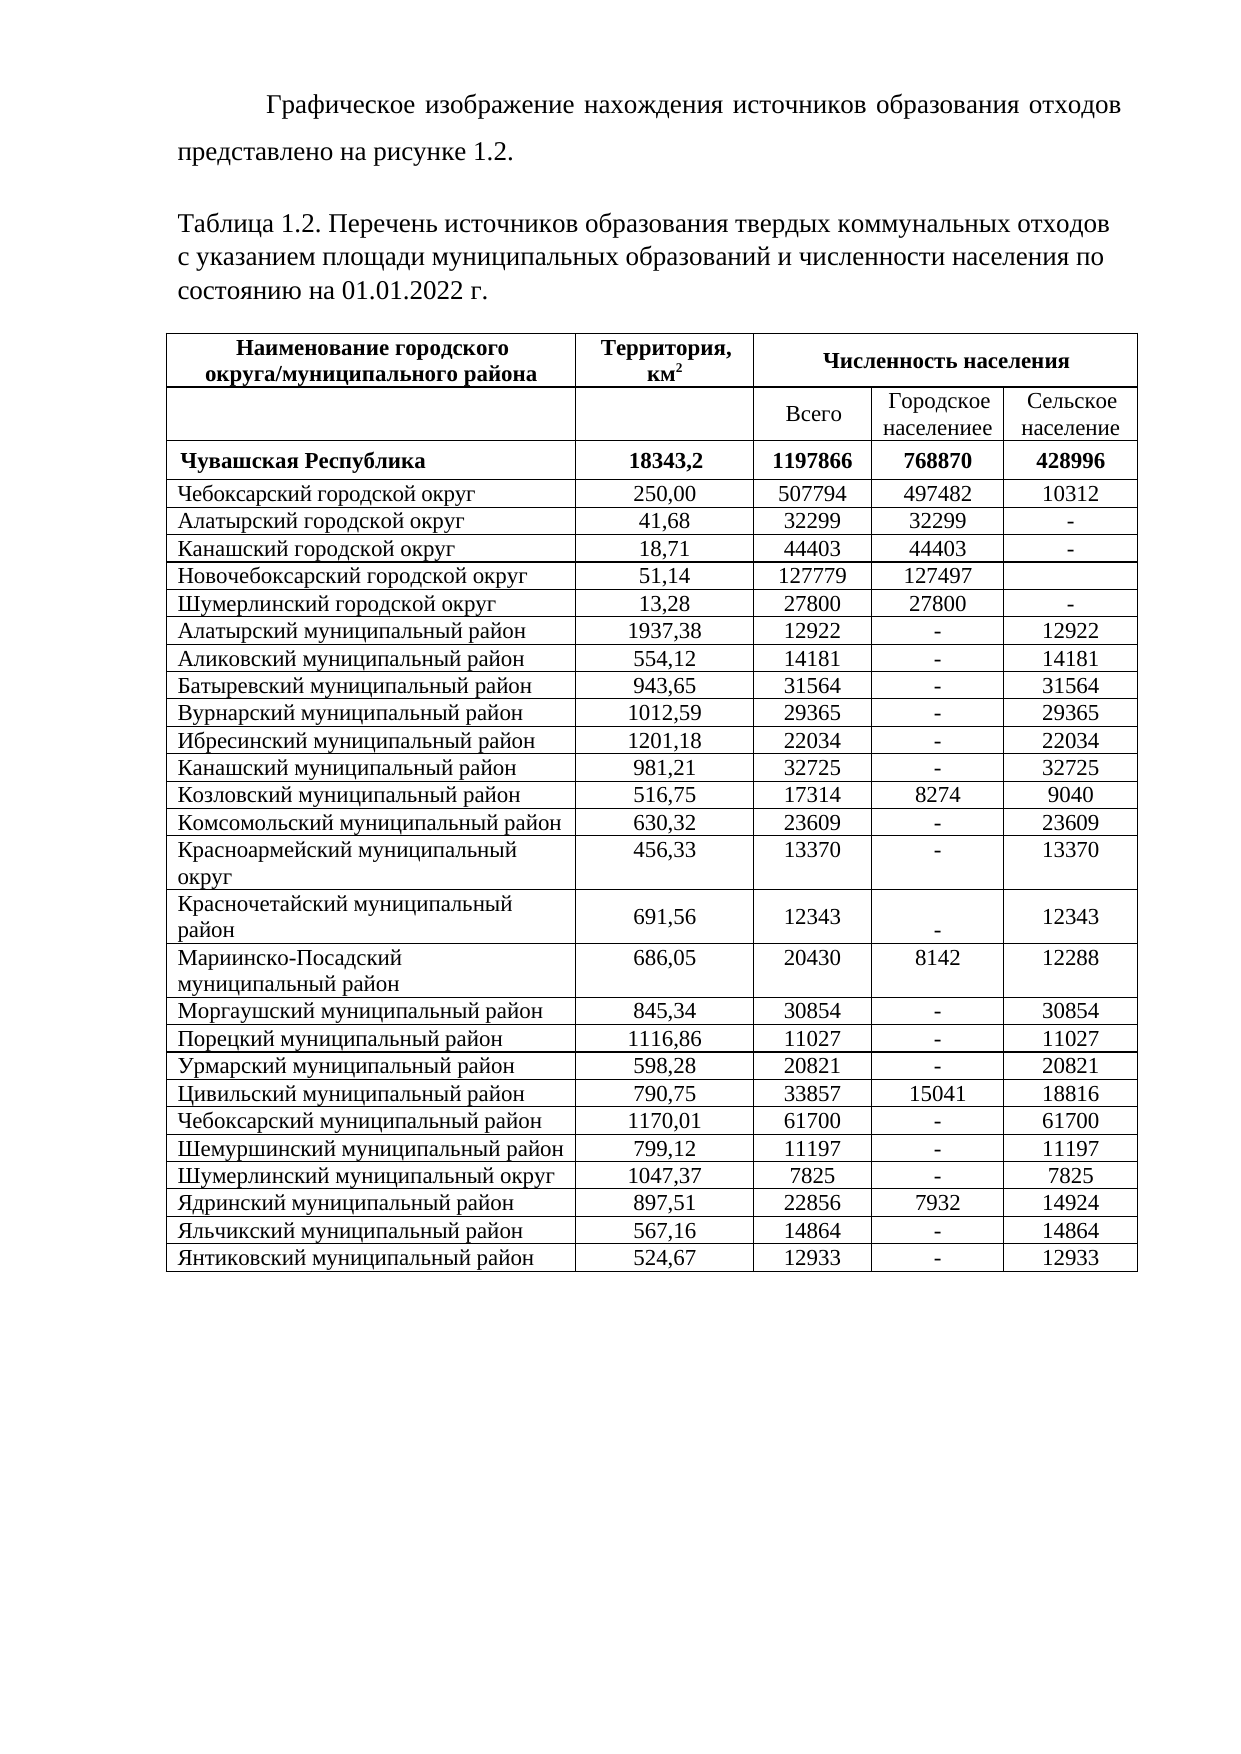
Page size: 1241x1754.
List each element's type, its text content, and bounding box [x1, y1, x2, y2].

table_cell 20821 [1004, 1053, 1137, 1079]
table_cell 30854 [1004, 998, 1137, 1024]
table_cell 897,51 [576, 1189, 753, 1216]
table_cell - [1004, 590, 1137, 616]
table_header Наименование городского округа/муниципального района [167, 334, 575, 386]
table_cell 686,05 [576, 944, 753, 997]
table_cell Яльчикский муниципальный район [167, 1217, 575, 1243]
table_cell 8274 [872, 782, 1003, 808]
table_cell 14924 [1004, 1189, 1137, 1216]
table_cell 7825 [754, 1162, 871, 1188]
table_cell Мариинско-Посадский муниципальный район [167, 944, 575, 997]
table_cell - [872, 890, 1003, 943]
table_cell 516,75 [576, 782, 753, 808]
table_cell - [872, 699, 1003, 726]
table_cell 14864 [1004, 1217, 1137, 1243]
table_cell 12343 [1004, 890, 1137, 943]
table_cell 507794 [754, 480, 871, 507]
table_cell 32299 [872, 508, 1003, 534]
table_cell 14181 [754, 645, 871, 671]
table_cell 12933 [754, 1244, 871, 1271]
table_cell 14181 [1004, 645, 1137, 671]
table_cell 61700 [1004, 1107, 1137, 1133]
table_cell Аликовский муниципальный район [167, 645, 575, 671]
table_cell 18816 [1004, 1080, 1137, 1106]
table_cell - [872, 1162, 1003, 1188]
table_cell 29365 [1004, 699, 1137, 726]
table_cell 428996 [1004, 441, 1137, 479]
table_cell 1197866 [754, 441, 871, 479]
table_cell Чебоксарский городской округ [167, 480, 575, 507]
table_cell 13370 [1004, 836, 1137, 889]
table_cell Вурнарский муниципальный район [167, 699, 575, 726]
table_cell 1047,37 [576, 1162, 753, 1188]
table_cell 11197 [1004, 1135, 1137, 1161]
table_cell 1937,38 [576, 617, 753, 643]
table_cell 17314 [754, 782, 871, 808]
table_cell 1116,86 [576, 1025, 753, 1051]
table_cell 567,16 [576, 1217, 753, 1243]
table_cell Канашский городской округ [167, 535, 575, 561]
table_cell 554,12 [576, 645, 753, 671]
list Таблица 1.2. Перечень источников образования твердых коммунальных отходов с указанием площади муниципальных образований и численности населения по состоянию на 01.01.2022 г. [177, 207, 1122, 305]
table_cell 20430 [754, 944, 871, 997]
table_cell Батыревский муниципальный район [167, 672, 575, 698]
table_cell 51,14 [576, 563, 753, 589]
table_cell Шумерлинский муниципальный округ [167, 1162, 575, 1188]
table_cell 10312 [1004, 480, 1137, 507]
table_cell 23609 [754, 809, 871, 835]
table_cell 13,28 [576, 590, 753, 616]
table_cell 32725 [754, 754, 871, 781]
table_cell 1012,59 [576, 699, 753, 726]
table_cell - [872, 672, 1003, 698]
table_cell 12933 [1004, 1244, 1137, 1271]
table_header Численность населения [754, 334, 1137, 386]
table_cell - [872, 809, 1003, 835]
table_cell 127779 [754, 563, 871, 589]
table_cell Комсомольский муниципальный район [167, 809, 575, 835]
table_cell Новочебоксарский городской округ [167, 563, 575, 589]
table_cell 29365 [754, 699, 871, 726]
table_cell 31564 [754, 672, 871, 698]
table_cell - [872, 1217, 1003, 1243]
table_cell Алатырский городской округ [167, 508, 575, 534]
table_cell Шемуршинский муниципальный район [167, 1135, 575, 1161]
table_cell 14864 [754, 1217, 871, 1243]
table_cell Урмарский муниципальный район [167, 1053, 575, 1079]
table_cell 23609 [1004, 809, 1137, 835]
table_cell - [1004, 535, 1137, 561]
table_cell Козловский муниципальный район [167, 782, 575, 808]
table_cell 27800 [754, 590, 871, 616]
table_cell 30854 [754, 998, 871, 1024]
table_cell Чувашская Республика [167, 441, 575, 479]
table_cell 22034 [754, 727, 871, 753]
table_cell - [872, 1025, 1003, 1051]
table_cell 12288 [1004, 944, 1137, 997]
table_cell Всего [754, 388, 871, 440]
table_cell - [872, 1107, 1003, 1133]
table_cell - [872, 1053, 1003, 1079]
table_cell Ядринский муниципальный район [167, 1189, 575, 1216]
table_cell - [1004, 508, 1137, 534]
table_cell 456,33 [576, 836, 753, 889]
table_cell - [872, 998, 1003, 1024]
table_cell 12343 [754, 890, 871, 943]
table_cell 7825 [1004, 1162, 1137, 1188]
table_cell 943,65 [576, 672, 753, 698]
table_cell [1004, 563, 1137, 589]
table_cell - [872, 645, 1003, 671]
table_cell 768870 [872, 441, 1003, 479]
table_cell Алатырский муниципальный район [167, 617, 575, 643]
table_cell 11197 [754, 1135, 871, 1161]
table_cell 12922 [754, 617, 871, 643]
table_cell Янтиковский муниципальный район [167, 1244, 575, 1271]
text Графическое изображение нахождения источников образования отходов представлено на рисунке 1.2. [177, 89, 1122, 166]
table_cell 18343,2 [576, 441, 753, 479]
table_cell 524,67 [576, 1244, 753, 1271]
table_cell Красноармейский муниципальный округ [167, 836, 575, 889]
table_cell 127497 [872, 563, 1003, 589]
table_cell 33857 [754, 1080, 871, 1106]
table_cell Канашский муниципальный район [167, 754, 575, 781]
table_cell 12922 [1004, 617, 1137, 643]
table_header Территория, км2 [576, 334, 753, 386]
table_cell - [872, 754, 1003, 781]
table_cell Городское населениее [872, 388, 1003, 440]
table_cell 497482 [872, 480, 1003, 507]
table_cell Моргаушский муниципальный район [167, 998, 575, 1024]
table_cell 22856 [754, 1189, 871, 1216]
table_cell 41,68 [576, 508, 753, 534]
table_cell 691,56 [576, 890, 753, 943]
table_cell [167, 388, 575, 440]
table_cell 799,12 [576, 1135, 753, 1161]
table_cell 44403 [754, 535, 871, 561]
table_cell 27800 [872, 590, 1003, 616]
table_cell Порецкий муниципальный район [167, 1025, 575, 1051]
table_cell 44403 [872, 535, 1003, 561]
table_cell 32299 [754, 508, 871, 534]
table_cell 790,75 [576, 1080, 753, 1106]
table_cell 9040 [1004, 782, 1137, 808]
table_cell - [872, 617, 1003, 643]
table_cell - [872, 1135, 1003, 1161]
table_cell 13370 [754, 836, 871, 889]
table_cell [576, 388, 753, 440]
table_cell 15041 [872, 1080, 1003, 1106]
table_cell Сельское население [1004, 388, 1137, 440]
table_cell Ибресинский муниципальный район [167, 727, 575, 753]
table_cell 1170,01 [576, 1107, 753, 1133]
table_cell 11027 [754, 1025, 871, 1051]
table_cell 31564 [1004, 672, 1137, 698]
table_cell 598,28 [576, 1053, 753, 1079]
table_cell Цивильский муниципальный район [167, 1080, 575, 1106]
table_cell 845,34 [576, 998, 753, 1024]
table_cell 7932 [872, 1189, 1003, 1216]
table_cell Красночетайский муниципальный район [167, 890, 575, 943]
table_cell 32725 [1004, 754, 1137, 781]
table_cell 1201,18 [576, 727, 753, 753]
table_cell 22034 [1004, 727, 1137, 753]
table_cell 11027 [1004, 1025, 1137, 1051]
table_cell 981,21 [576, 754, 753, 781]
table_cell 250,00 [576, 480, 753, 507]
table_cell - [872, 1244, 1003, 1271]
table_cell 630,32 [576, 809, 753, 835]
table_cell - [872, 727, 1003, 753]
table_cell - [872, 836, 1003, 889]
table_cell Чебоксарский муниципальный район [167, 1107, 575, 1133]
table_cell Шумерлинский городской округ [167, 590, 575, 616]
table_cell 18,71 [576, 535, 753, 561]
table_cell 20821 [754, 1053, 871, 1079]
table_cell 61700 [754, 1107, 871, 1133]
table_cell 8142 [872, 944, 1003, 997]
